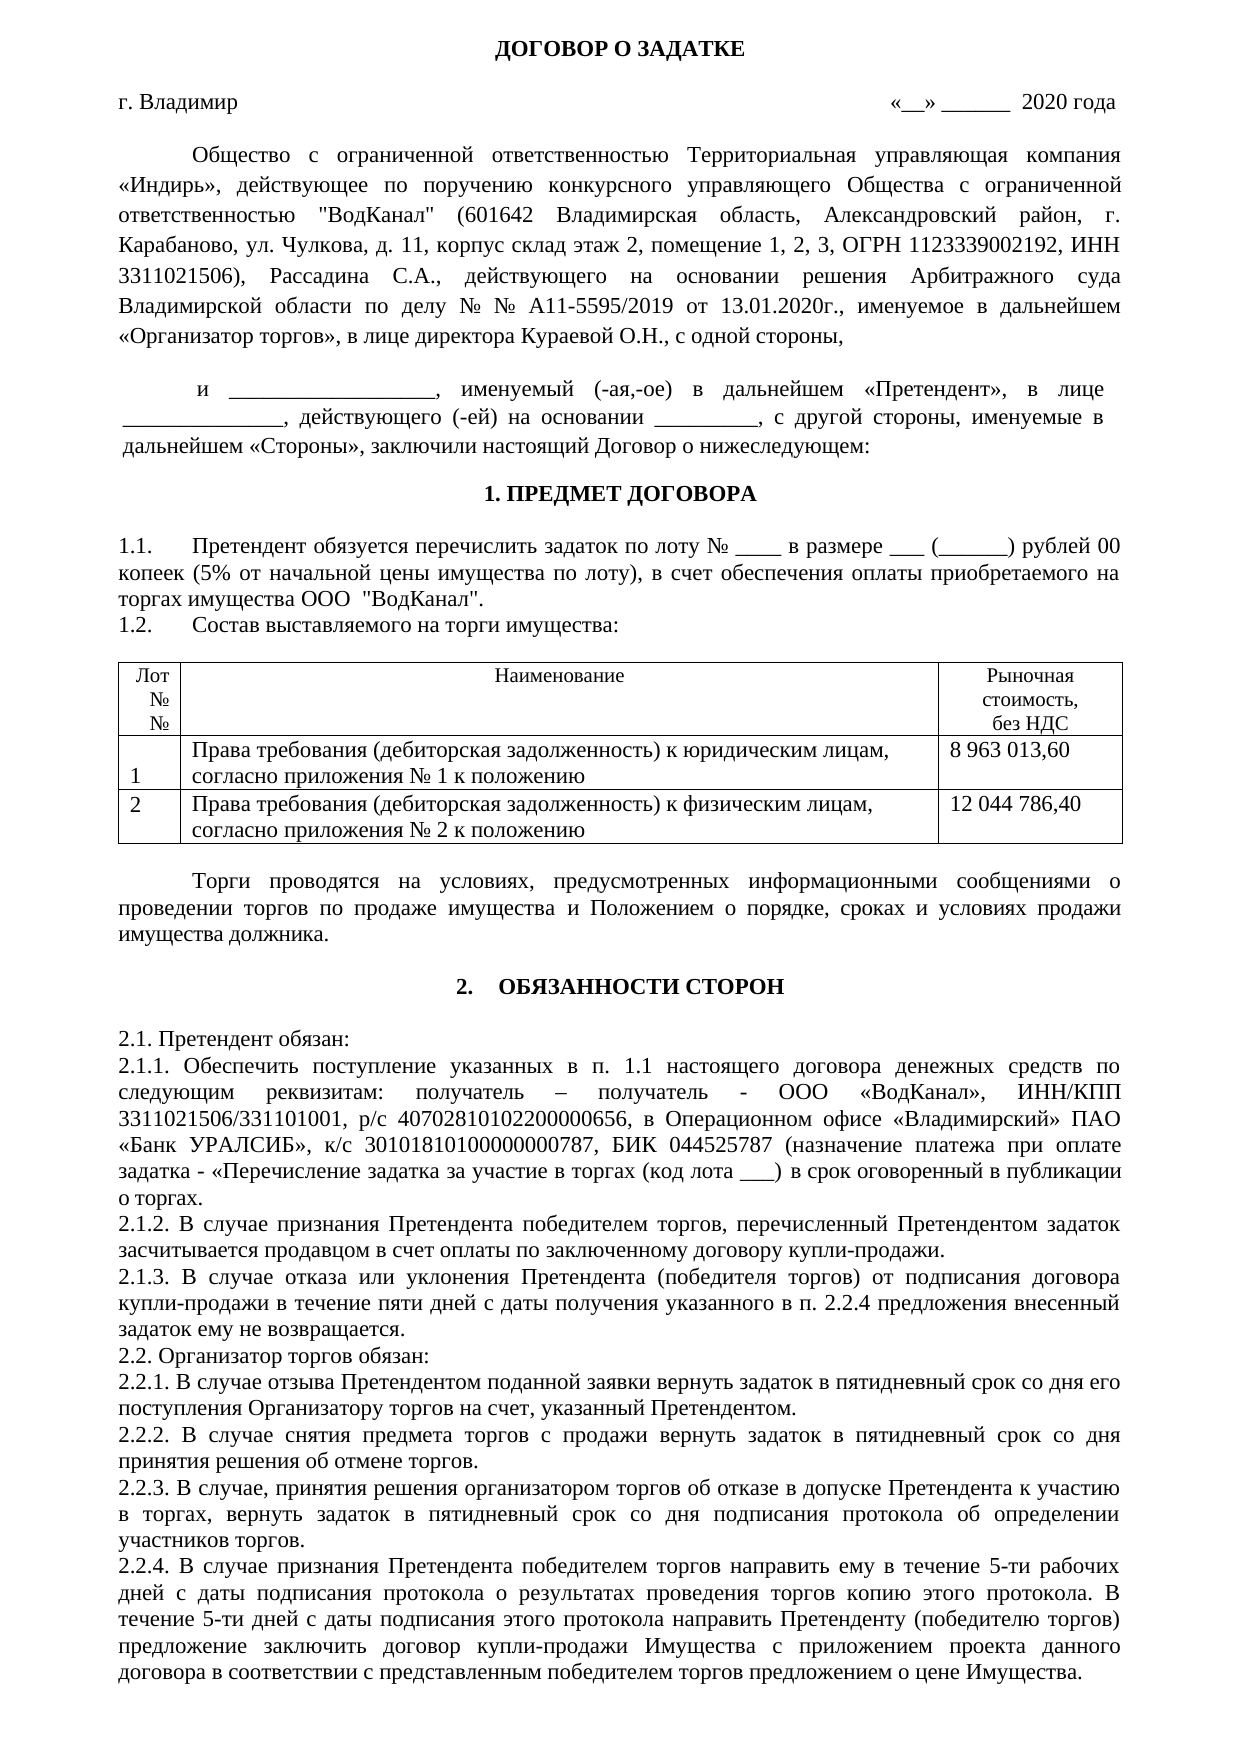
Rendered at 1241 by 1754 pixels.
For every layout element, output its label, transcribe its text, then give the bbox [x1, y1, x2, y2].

table_cell 12 044 786,40 [939, 790, 1122, 842]
text 2.2.1. В случае отзыва Претендентом поданной заявки вернуть задаток в пятидневный срок со дня его поступления Организатору торгов на счет, указанный Претендентом. [118, 1368, 1122, 1421]
table_header Рыночная стоимость, без НДС [939, 663, 1122, 735]
text 2.2. Организатор торгов обязан: [118, 1342, 1122, 1368]
text 2.1.2. В случае признания Претендента победителем торгов, перечисленный Претендентом задаток засчитывается продавцом в счет оплаты по заключенному договору купли-продажи. [118, 1210, 1122, 1263]
text 1. ПРЕДМЕТ ДОГОВОРА [118, 479, 1122, 506]
list ОБЯЗАННОСТИ СТОРОН [118, 973, 1122, 999]
table_cell Права требования (дебиторская задолженность) к физическим лицам, согласно приложения № 2 к положению [181, 790, 938, 842]
list Претендент обязуется перечислить задаток по лоту № ____ в размере ___ (______) рублей 00 копеек (5% от начальной цены имущества по лоту), в счет обеспечения оплаты приобретаемого на торгах имущества ООО "ВодКанал". [118, 532, 1122, 611]
text Торги проводятся на условиях, предусмотренных информационными сообщениями о проведении торгов по продаже имущества и Положением о порядке, сроках и условиях продажи имущества должника. [118, 867, 1122, 946]
table_cell 1 [119, 736, 180, 789]
text 2.1. Претендент обязан: [118, 1026, 1122, 1052]
list Состав выставляемого на торги имущества: [118, 611, 1122, 638]
table_header Лот №№ [119, 663, 180, 735]
text 2.1.1. Обеспечить поступление указанных в п. 1.1 настоящего договора денежных средств по следующим реквизитам: получатель – получатель - ООО «ВодКанал», ИНН/КПП 3311021506/331101001, р/с 40702810102200000656, в Операционном офисе «Владимирский» ПАО «Банк УРАЛСИБ», к/с 30101810100000000787, БИК 044525787 (назначение платежа при оплате задатка - «Перечисление задатка за участие в торгах (код лота ___) в срок оговоренный в публикации о торгах. [118, 1052, 1122, 1210]
text 2.2.3. В случае, принятия решения организатором торгов об отказе в допуске Претендента к участию в торгах, вернуть задаток в пятидневный срок со дня подписания протокола об определении участников торгов. [118, 1473, 1122, 1553]
text Общество с ограниченной ответственностью Территориальная управляющая компания «Индирь», действующее по поручению конкурсного управляющего Общества с ограниченной ответственностью "ВодКанал" (601642 Владимирская область, Александровский район, г. Карабаново, ул. Чулкова, д. 11, корпус склад этаж 2, помещение 1, 2, 3, ОГРН 1123339002192, ИНН 3311021506), Рассадина С.А., действующего на основании решения Арбитражного суда Владимирской области по делу № № А11-5595/2019 от 13.01.2020г., именуемое в дальнейшем «Организатор торгов», в лице директора Кураевой О.Н., с одной стороны, [118, 141, 1122, 348]
table_cell 2 [119, 790, 180, 842]
text г. Владимир «__» ______ 2020 года [118, 88, 1122, 114]
table_cell Права требования (дебиторская задолженность) к юридическим лицам, согласно приложения № 1 к положению [181, 736, 938, 789]
table_header Наименование [181, 663, 938, 735]
text 2.1.3. В случае отказа или уклонения Претендента (победителя торгов) от подписания договора купли-продажи в течение пяти дней с даты получения указанного в п. 2.2.4 предложения внесенный задаток ему не возвращается. [118, 1263, 1122, 1342]
text ДОГОВОР О ЗАДАТКЕ [118, 35, 1122, 62]
table_cell 8 963 013,60 [939, 736, 1122, 789]
text 2.2.4. В случае признания Претендента победителем торгов направить ему в течение 5-ти рабочих дней с даты подписания протокола о результатах проведения торгов копию этого протокола. В течение 5-ти дней с даты подписания этого протокола направить Претенденту (победителю торгов) предложение заключить договор купли-продажи Имущества с приложением проекта данного договора в соответствии с представленным победителем торгов предложением о цене Имущества. [118, 1553, 1122, 1684]
text и __________________, именуемый (-ая,-ое) в дальнейшем «Претендент», в лице ______________, действующего (-ей) на основании _________, с другой стороны, именуемые в дальнейшем «Стороны», заключили настоящий Договор о нижеследующем: [123, 373, 1105, 459]
text 2.2.2. В случае снятия предмета торгов с продажи вернуть задаток в пятидневный срок со дня принятия решения об отмене торгов. [118, 1421, 1122, 1473]
